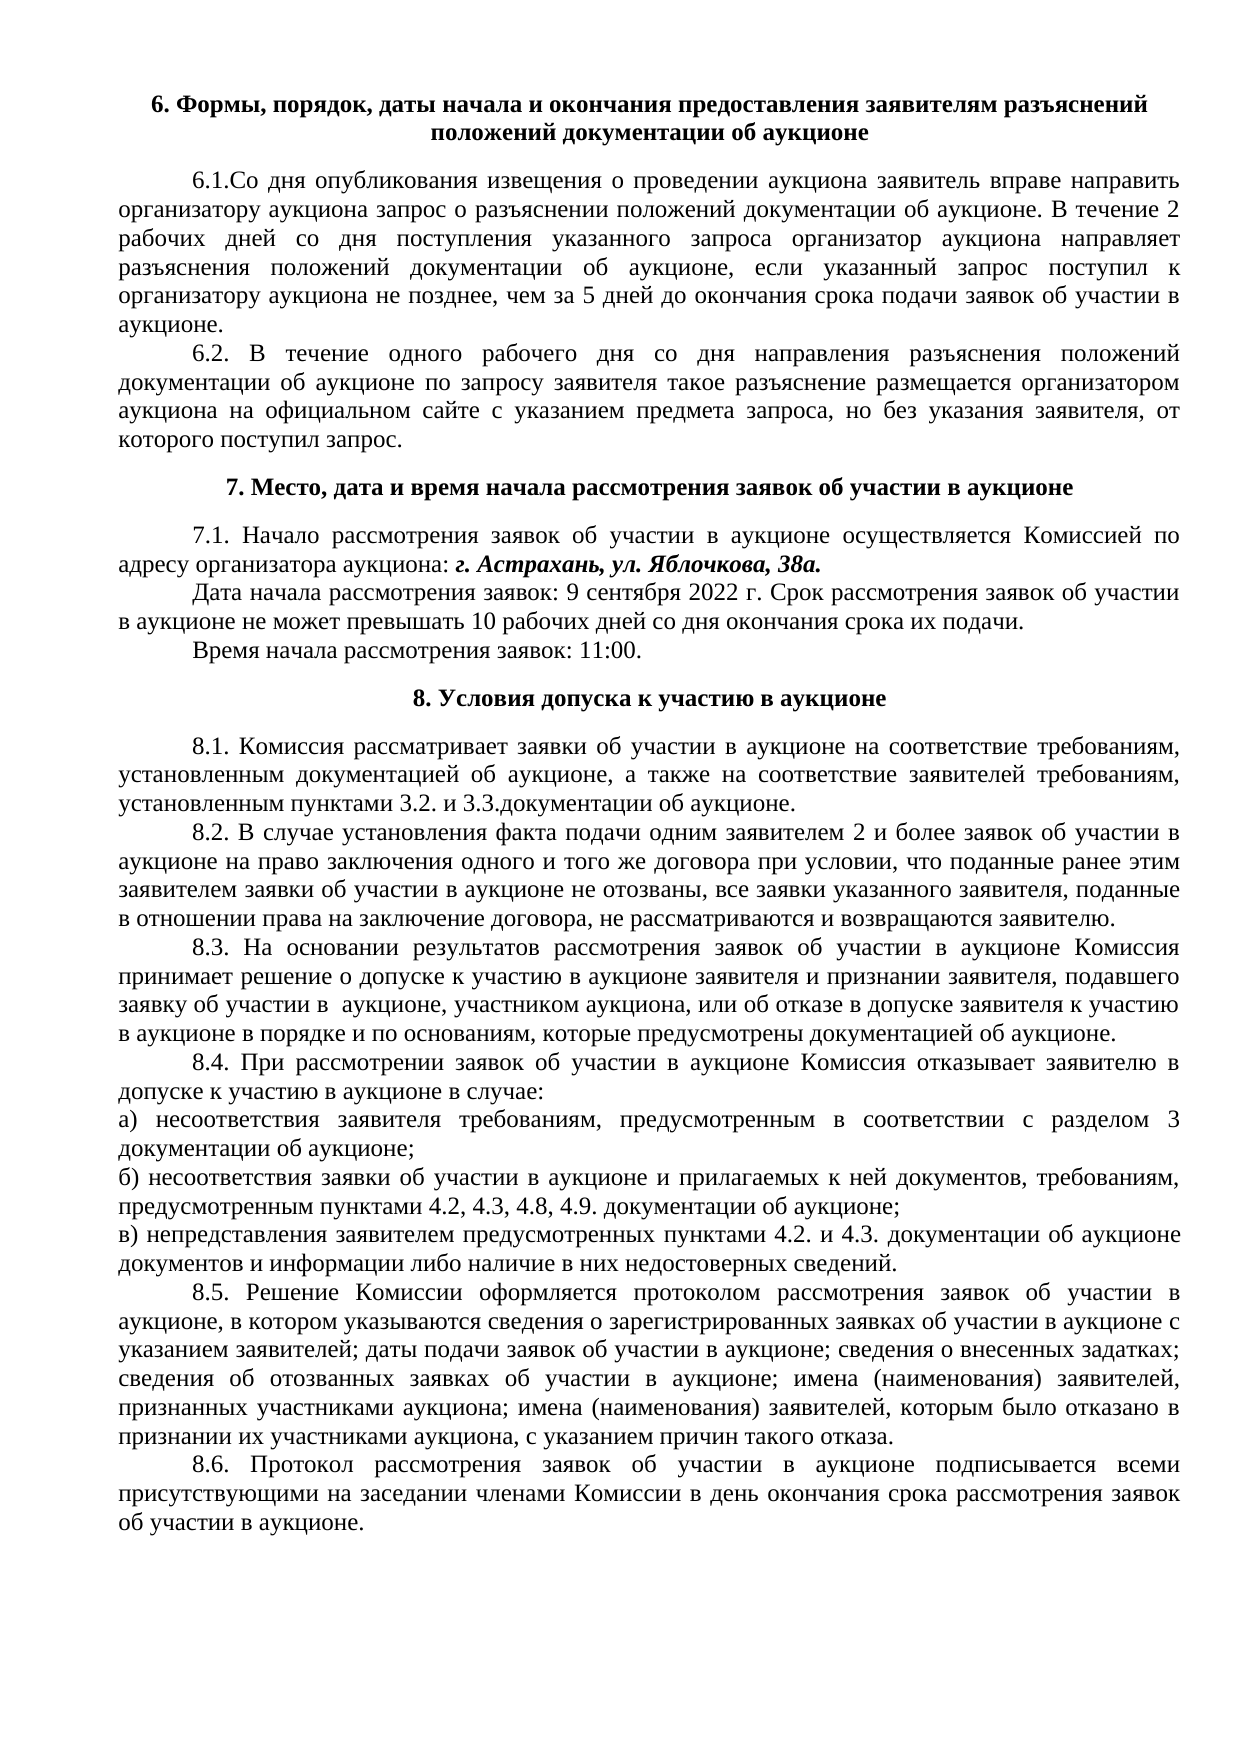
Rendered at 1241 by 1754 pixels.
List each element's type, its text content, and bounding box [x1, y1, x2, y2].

text 6. Формы, порядок, даты начала и окончания предоставления заявителям разъяснений положений документации об аукционе [118, 89, 1181, 146]
text 6.2. В течение одного рабочего дня со дня направления разъяснения положений документации об аукционе по запросу заявителя такое разъяснение размещается организатором аукциона на официальном сайте с указанием предмета запроса, но без указания заявителя, от которого поступил запрос. [118, 338, 1181, 453]
text 7. Место, дата и время начала рассмотрения заявок об участии в аукционе [118, 472, 1181, 501]
text 6.1.Со дня опубликования извещения о проведении аукциона заявитель вправе направить организатору аукциона запрос о разъяснении положений документации об аукционе. В течение 2 рабочих дней со дня поступления указанного запроса организатор аукциона направляет разъяснения положений документации об аукционе, если указанный запрос поступил к организатору аукциона не позднее, чем за 5 дней до окончания срока подачи заявок об участии в аукционе. [118, 165, 1181, 338]
text 8.5. Решение Комиссии оформляется протоколом рассмотрения заявок об участии в аукционе, в котором указываются сведения о зарегистрированных заявках об участии в аукционе с указанием заявителей; даты подачи заявок об участии в аукционе; сведения о внесенных задатках; сведения об отозванных заявках об участии в аукционе; имена (наименования) заявителей, признанных участниками аукциона; имена (наименования) заявителей, которым было отказано в признании их участниками аукциона, с указанием причин такого отказа. [118, 1277, 1181, 1449]
text Время начала рассмотрения заявок: 11:00. [118, 635, 1181, 664]
text б) несоответствия заявки об участии в аукционе и прилагаемых к ней документов, требованиям, предусмотренным пунктами 4.2, 4.3, 4.8, 4.9. документации об аукционе; [118, 1162, 1181, 1219]
text 8.1. Комиссия рассматривает заявки об участии в аукционе на соответствие требованиям, установленным документацией об аукционе, а также на соответствие заявителей требованиям, установленным пунктами 3.2. и 3.3.документации об аукционе. [118, 731, 1181, 817]
text 8. Условия допуска к участию в аукционе [118, 683, 1181, 712]
text 8.3. На основании результатов рассмотрения заявок об участии в аукционе Комиссия принимает решение о допуске к участию в аукционе заявителя и признании заявителя, подавшего заявку об участии в аукционе, участником аукциона, или об отказе в допуске заявителя к участию в аукционе в порядке и по основаниям, которые предусмотрены документацией об аукционе. [118, 932, 1181, 1047]
text 8.2. В случае установления факта подачи одним заявителем 2 и более заявок об участии в аукционе на право заключения одного и того же договора при условии, что поданные ранее этим заявителем заявки об участии в аукционе не отозваны, все заявки указанного заявителя, поданные в отношении права на заключение договора, не рассматриваются и возвращаются заявителю. [118, 817, 1181, 932]
text а) несоответствия заявителя требованиям, предусмотренным в соответствии с разделом 3 документации об аукционе; [118, 1104, 1181, 1162]
text в) непредставления заявителем предусмотренных пунктами 4.2. и 4.3. документации об аукционе документов и информации либо наличие в них недостоверных сведений. [118, 1219, 1181, 1277]
text 8.4. При рассмотрении заявок об участии в аукционе Комиссия отказывает заявителю в допуске к участию в аукционе в случае: [118, 1047, 1181, 1104]
text Дата начала рассмотрения заявок: 9 сентября 2022 г. Срок рассмотрения заявок об участии в аукционе не может превышать 10 рабочих дней со дня окончания срока их подачи. [118, 577, 1181, 635]
text 8.6. Протокол рассмотрения заявок об участии в аукционе подписывается всеми присутствующими на заседании членами Комиссии в день окончания срока рассмотрения заявок об участии в аукционе. [118, 1449, 1181, 1536]
text 7.1. Начало рассмотрения заявок об участии в аукционе осуществляется Комиссией по адресу организатора аукциона: г. Астрахань, ул. Яблочкова, 38а. [118, 520, 1181, 577]
